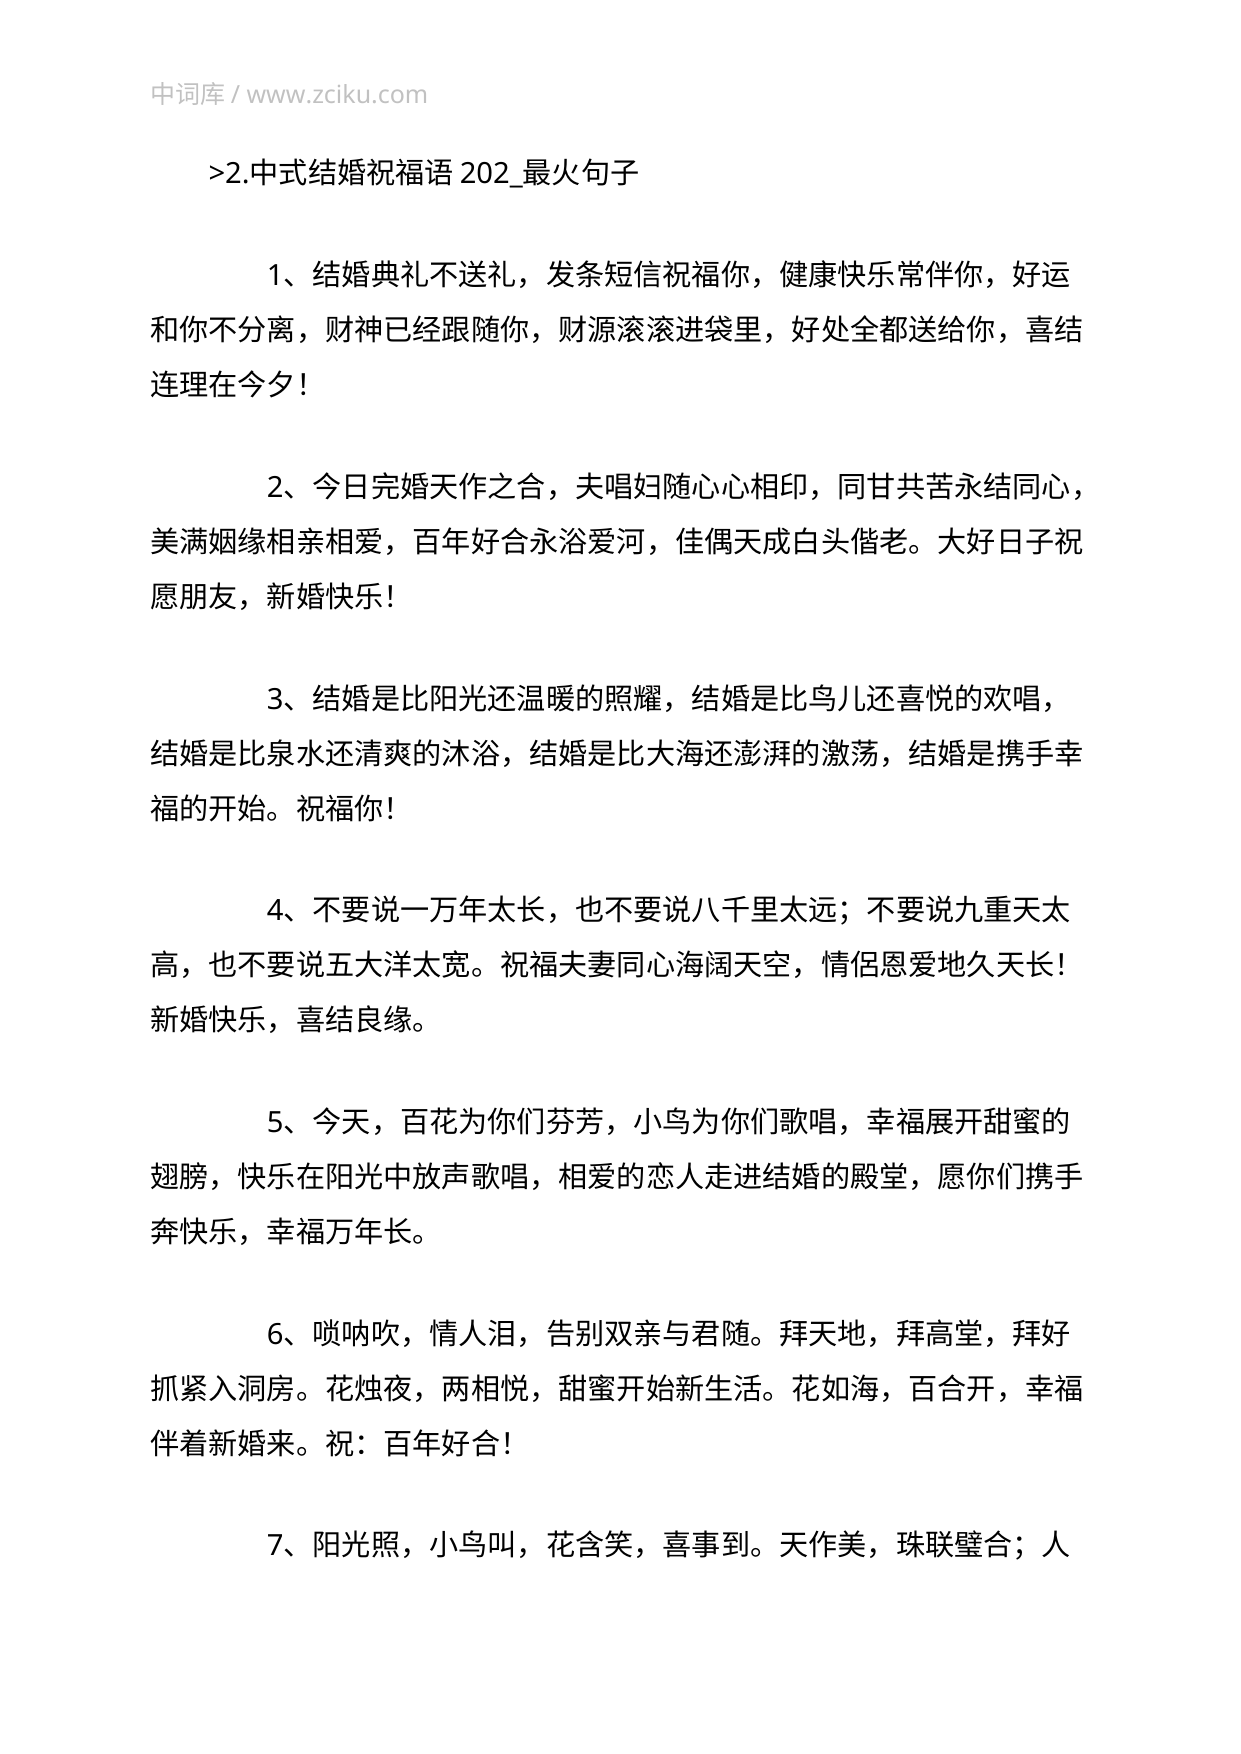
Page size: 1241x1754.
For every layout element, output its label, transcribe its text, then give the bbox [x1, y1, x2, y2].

text 2、今日完婚天作之合，夫唱妇随心心相印，同甘共苦永结同心，美满姻缘相亲相爱，百年好合永浴爱河，佳偶天成白头偕老。大好日子祝愿朋友，新婚快乐！ [150, 464, 1090, 616]
text 1、结婚典礼不送礼，发条短信祝福你，健康快乐常伴你，好运和你不分离，财神已经跟随你，财源滚滚进袋里，好处全都送给你，喜结连理在今夕！ [150, 252, 1090, 404]
text >2.中式结婚祝福语202_最火句子 [150, 150, 1090, 192]
text 3、结婚是比阳光还温暖的照耀，结婚是比鸟儿还喜悦的欢唱，结婚是比泉水还清爽的沐浴，结婚是比大海还澎湃的激荡，结婚是携手幸福的开始。祝福你！ [150, 675, 1090, 827]
text 6、唢呐吹，情人泪，告别双亲与君随。拜天地，拜高堂，拜好抓紧入洞房。花烛夜，两相悦，甜蜜开始新生活。花如海，百合开，幸福伴着新婚来。祝：百年好合！ [150, 1310, 1090, 1462]
text 5、今天，百花为你们芬芳，小鸟为你们歌唱，幸福展开甜蜜的翅膀，快乐在阳光中放声歌唱，相爱的恋人走进结婚的殿堂，愿你们携手奔快乐，幸福万年长。 [150, 1099, 1090, 1251]
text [150, 1522, 1090, 1564]
text 4、不要说一万年太长，也不要说八千里太远；不要说九重天太高，也不要说五大洋太宽。祝福夫妻同心海阔天空，情侶恩爱地久天长！新婚快乐，喜结良缘。 [150, 887, 1090, 1039]
